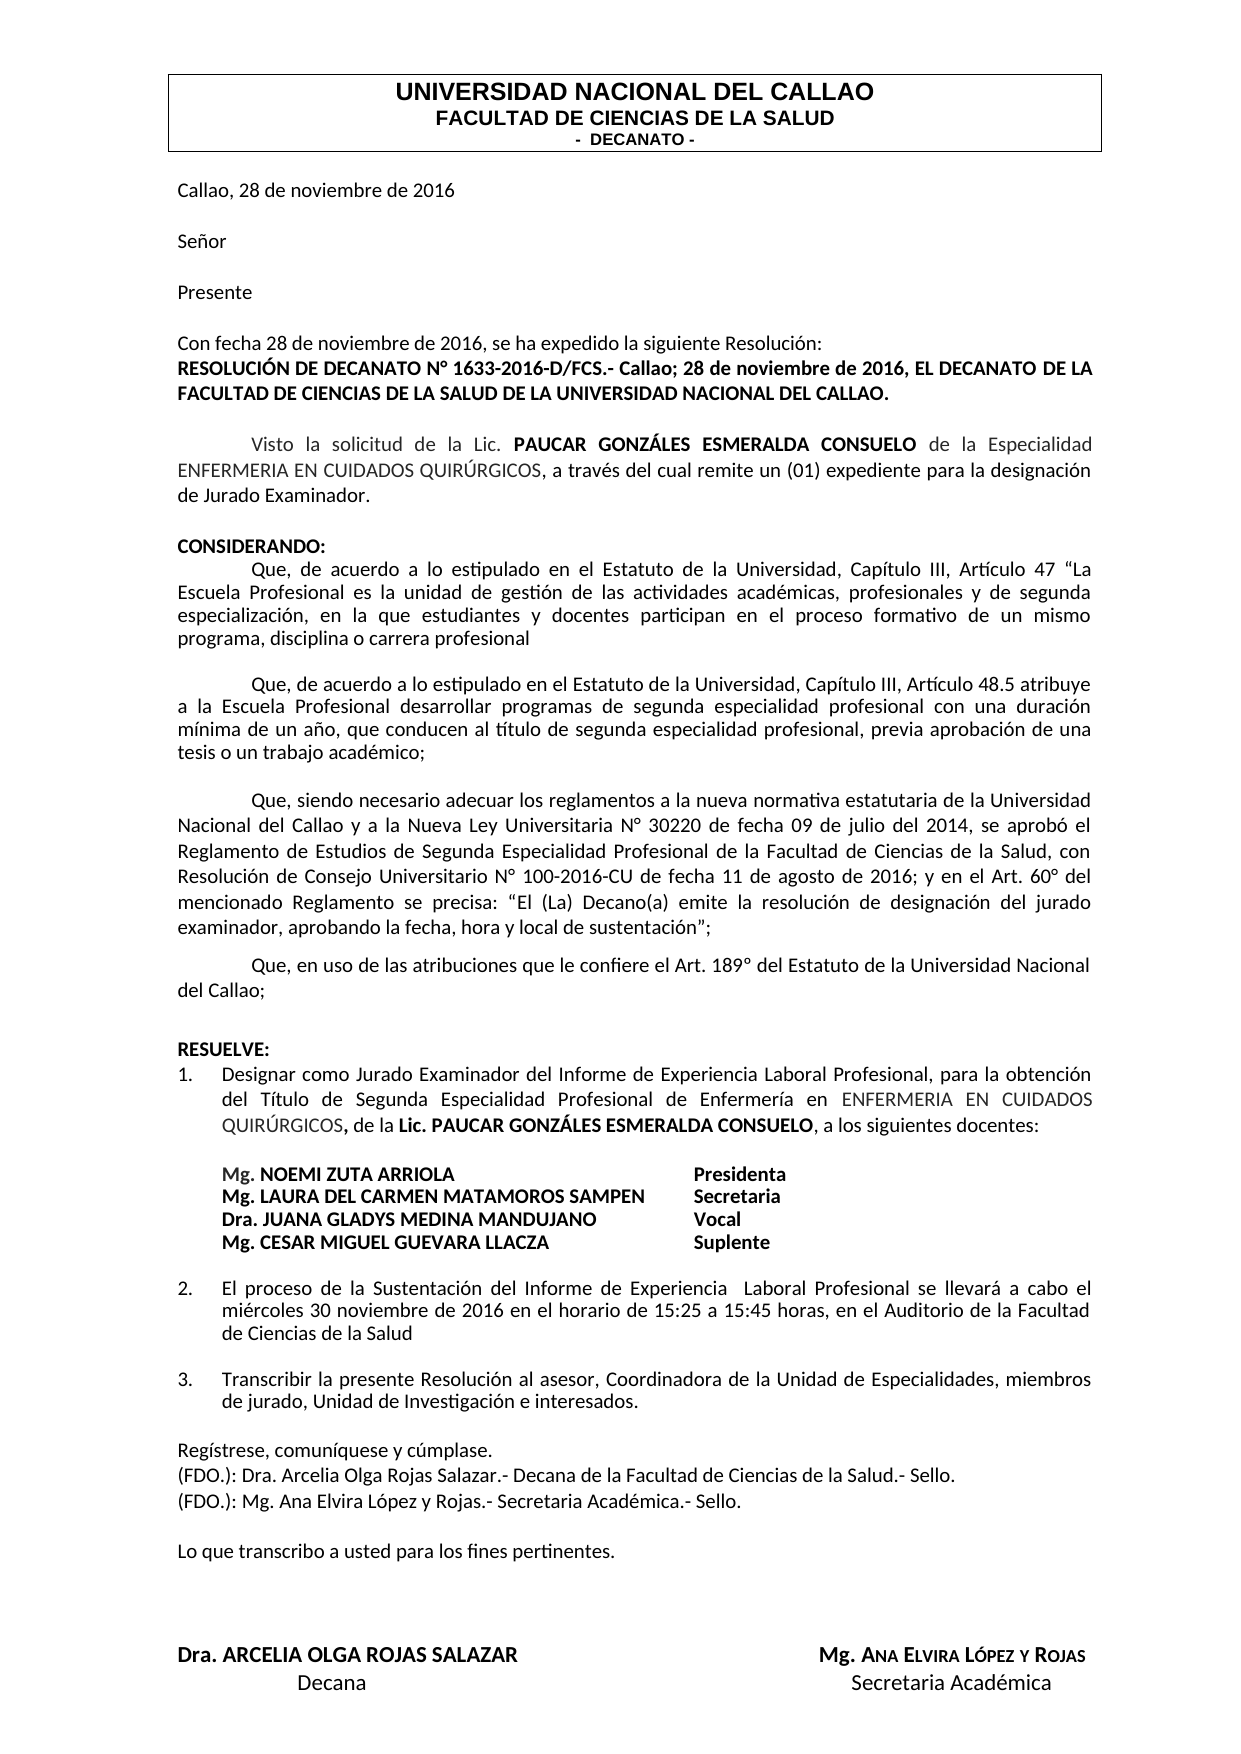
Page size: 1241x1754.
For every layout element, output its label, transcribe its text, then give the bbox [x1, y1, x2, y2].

list Dra. JUANA GLADYS MEDINA MANDUJANO Vocal [222, 1208, 1093, 1231]
text RESOLUCIÓN DE DECANATO N° 1633-2016-D/FCS.- Callao; 28 de noviembre de 2016, EL DECANATO de LA FACULTAD DE CIENCIAS DE LA SALUD DE LA UNIVERSIDAD NACIONAL DEL CALLAO. [177, 355, 1093, 406]
text Señor [177, 228, 1093, 253]
text Que, de acuerdo a lo estipulado en el Estatuto de la Universidad, Capítulo III, Artículo 48.5 atribuye a la Escuela Profesional desarrollar programas de segunda especialidad profesional con una duración mínima de un año, que conducen al título de segunda especialidad profesional, previa aprobación de una tesis o un trabajo académico; [177, 673, 1093, 764]
text Regístrese, comuníquese y cúmplase. [177, 1437, 1093, 1462]
text (FDO.): Mg. Ana Elvira López y Rojas.- Secretaria Académica.- Sello. [177, 1488, 1093, 1513]
text CONSIDERANDO: [177, 533, 1093, 558]
text Visto la solicitud de la Lic. PAUCAR GONZÁLES ESMERALDA CONSUELO de la Especialidad ENFERMERIA EN CUIDADOS QUIRÚRGICOS, a través del cual remite un (01) expediente para la designación de Jurado Examinador. [177, 431, 1093, 508]
text Callao, 28 de noviembre de 2016 [177, 177, 1093, 203]
list Mg. NOEMI ZUTA ARRIOLA Presidenta [222, 1163, 1093, 1186]
text Dra. ARCELIA OLGA ROJAS SALAZAR Mg. Ana Elvira López y Rojas [177, 1640, 1093, 1668]
list Transcribir la presente Resolución al asesor, Coordinadora de la Unidad de Especialidades, miembros de jurado, Unidad de Investigación e interesados. [177, 1368, 1093, 1414]
list Mg. LAURA DEL CARMEN MATAMOROS SAMPEN Secretaria [222, 1186, 1093, 1208]
text Que, de acuerdo a lo estipulado en el Estatuto de la Universidad, Capítulo III, Artículo 47 “La Escuela Profesional es la unidad de gestión de las actividades académicas, profesionales y de segunda especialización, en la que estudiantes y docentes participan en el proceso formativo de un mismo programa, disciplina o carrera profesional [177, 558, 1093, 650]
text RESUELVE: [177, 1038, 1093, 1061]
list Designar como Jurado Examinador del Informe de Experiencia Laboral Profesional, para la obtención del Título de Segunda Especialidad Profesional de Enfermería en ENFERMERIA EN CUIDADOS QUIRÚRGICOS, de la Lic. PAUCAR GONZÁLES ESMERALDA CONSUELO, a los siguientes docentes: [177, 1061, 1093, 1137]
text (FDO.): Dra. Arcelia Olga Rojas Salazar.- Decana de la Facultad de Ciencias de la Salud.- Sello. [177, 1462, 1093, 1488]
text Lo que transcribo a usted para los fines pertinentes. [177, 1539, 1093, 1564]
text Que, siendo necesario adecuar los reglamentos a la nueva normativa estatutaria de la Universidad Nacional del Callao y a la Nueva Ley Universitaria N° 30220 de fecha 09 de julio del 2014, se aprobó el Reglamento de Estudios de Segunda Especialidad Profesional de la Facultad de Ciencias de la Salud, con Resolución de Consejo Universitario N° 100-2016-CU de fecha 11 de agosto de 2016; y en el Art. 60° del mencionado Reglamento se precisa: “El (La) Decano(a) emite la resolución de designación del jurado examinador, aprobando la fecha, hora y local de sustentación”; [177, 787, 1093, 940]
list El proceso de la Sustentación del Informe de Experiencia Laboral Profesional se llevará a cabo el miércoles 30 noviembre de 2016 en el horario de 15:25 a 15:45 horas, en el Auditorio de la Facultad de Ciencias de la Salud [177, 1277, 1093, 1346]
text Presente [177, 279, 1093, 304]
text Con fecha 28 de noviembre de 2016, se ha expedido la siguiente Resolución: [177, 330, 1093, 355]
list Mg. CESAR MIGUEL GUEVARA LLACZA Suplente [222, 1231, 1093, 1254]
text Que, en uso de las atribuciones que le confiere el Art. 189º del Estatuto de la Universidad Nacional del Callao; [177, 952, 1093, 1003]
text Decana Secretaria Académica [177, 1668, 1093, 1696]
